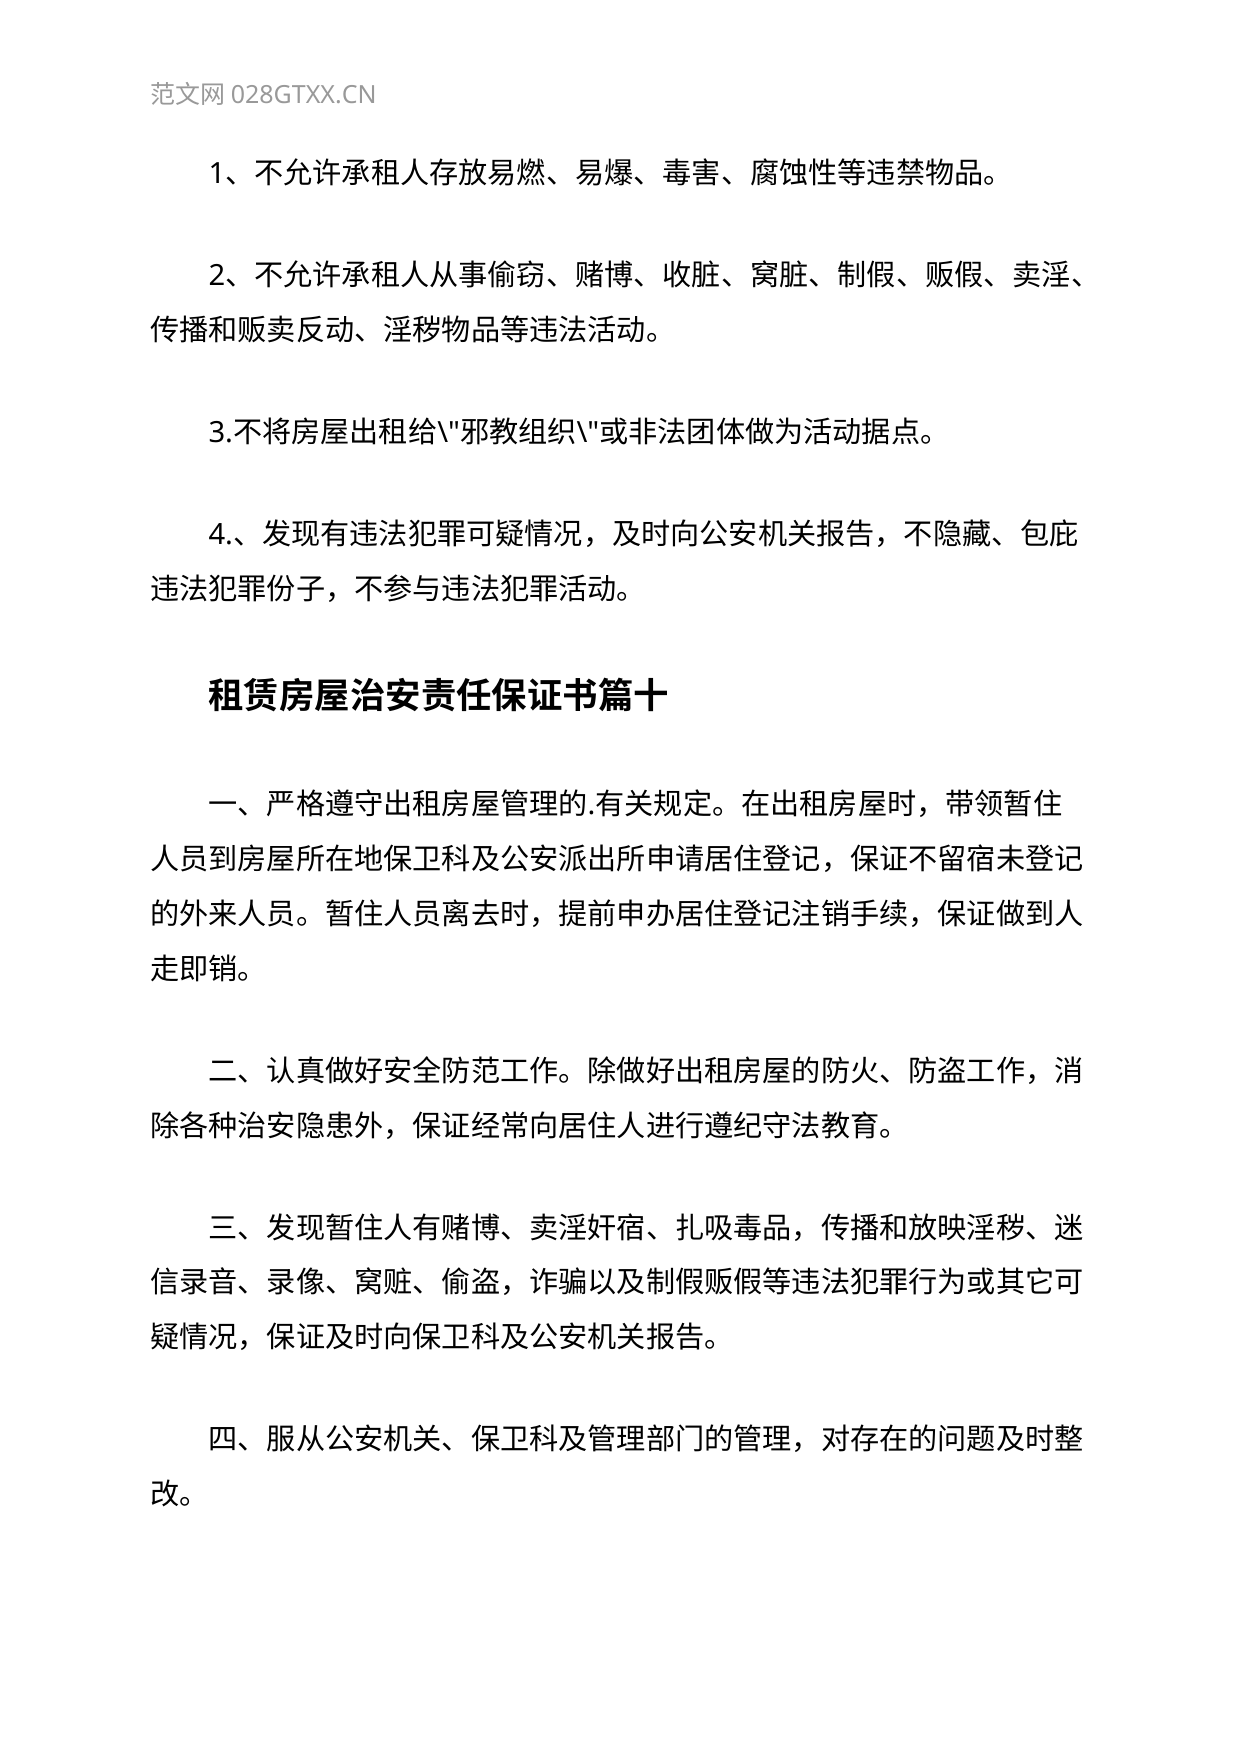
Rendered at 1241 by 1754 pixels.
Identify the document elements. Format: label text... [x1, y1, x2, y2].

text 2、不允许承租人从事偷窃、赌博、收脏、窝脏、制假、贩假、卖淫、传播和贩卖反动、淫秽物品等违法活动。 [150, 252, 1090, 349]
text 三、发现暂住人有赌博、卖淫奸宿、扎吸毒品，传播和放映淫秽、迷信录音、录像、窝赃、偷盗，诈骗以及制假贩假等违法犯罪行为或其它可疑情况，保证及时向保卫科及公安机关报告。 [150, 1204, 1090, 1356]
text 4.、发现有违法犯罪可疑情况，及时向公安机关报告，不隐藏、包庇违法犯罪份子，不参与违法犯罪活动。 [150, 511, 1090, 608]
text 3.不将房屋出租给\"邪教组织\"或非法团体做为活动据点。 [150, 409, 1090, 451]
text 二、认真做好安全防范工作。除做好出租房屋的防火、防盗工作，消除各种治安隐患外，保证经常向居住人进行遵纪守法教育。 [150, 1047, 1090, 1145]
text 四、服从公安机关、保卫科及管理部门的管理，对存在的问题及时整改。 [150, 1416, 1090, 1513]
text 租赁房屋治安责任保证书篇十 [150, 667, 1090, 719]
text 1、不允许承租人存放易燃、易爆、毒害、腐蚀性等违禁物品。 [150, 150, 1090, 192]
text 一、严格遵守出租房屋管理的.有关规定。在出租房屋时，带领暂住人员到房屋所在地保卫科及公安派出所申请居住登记，保证不留宿未登记的外来人员。暂住人员离去时，提前申办居住登记注销手续，保证做到人走即销。 [150, 781, 1090, 988]
